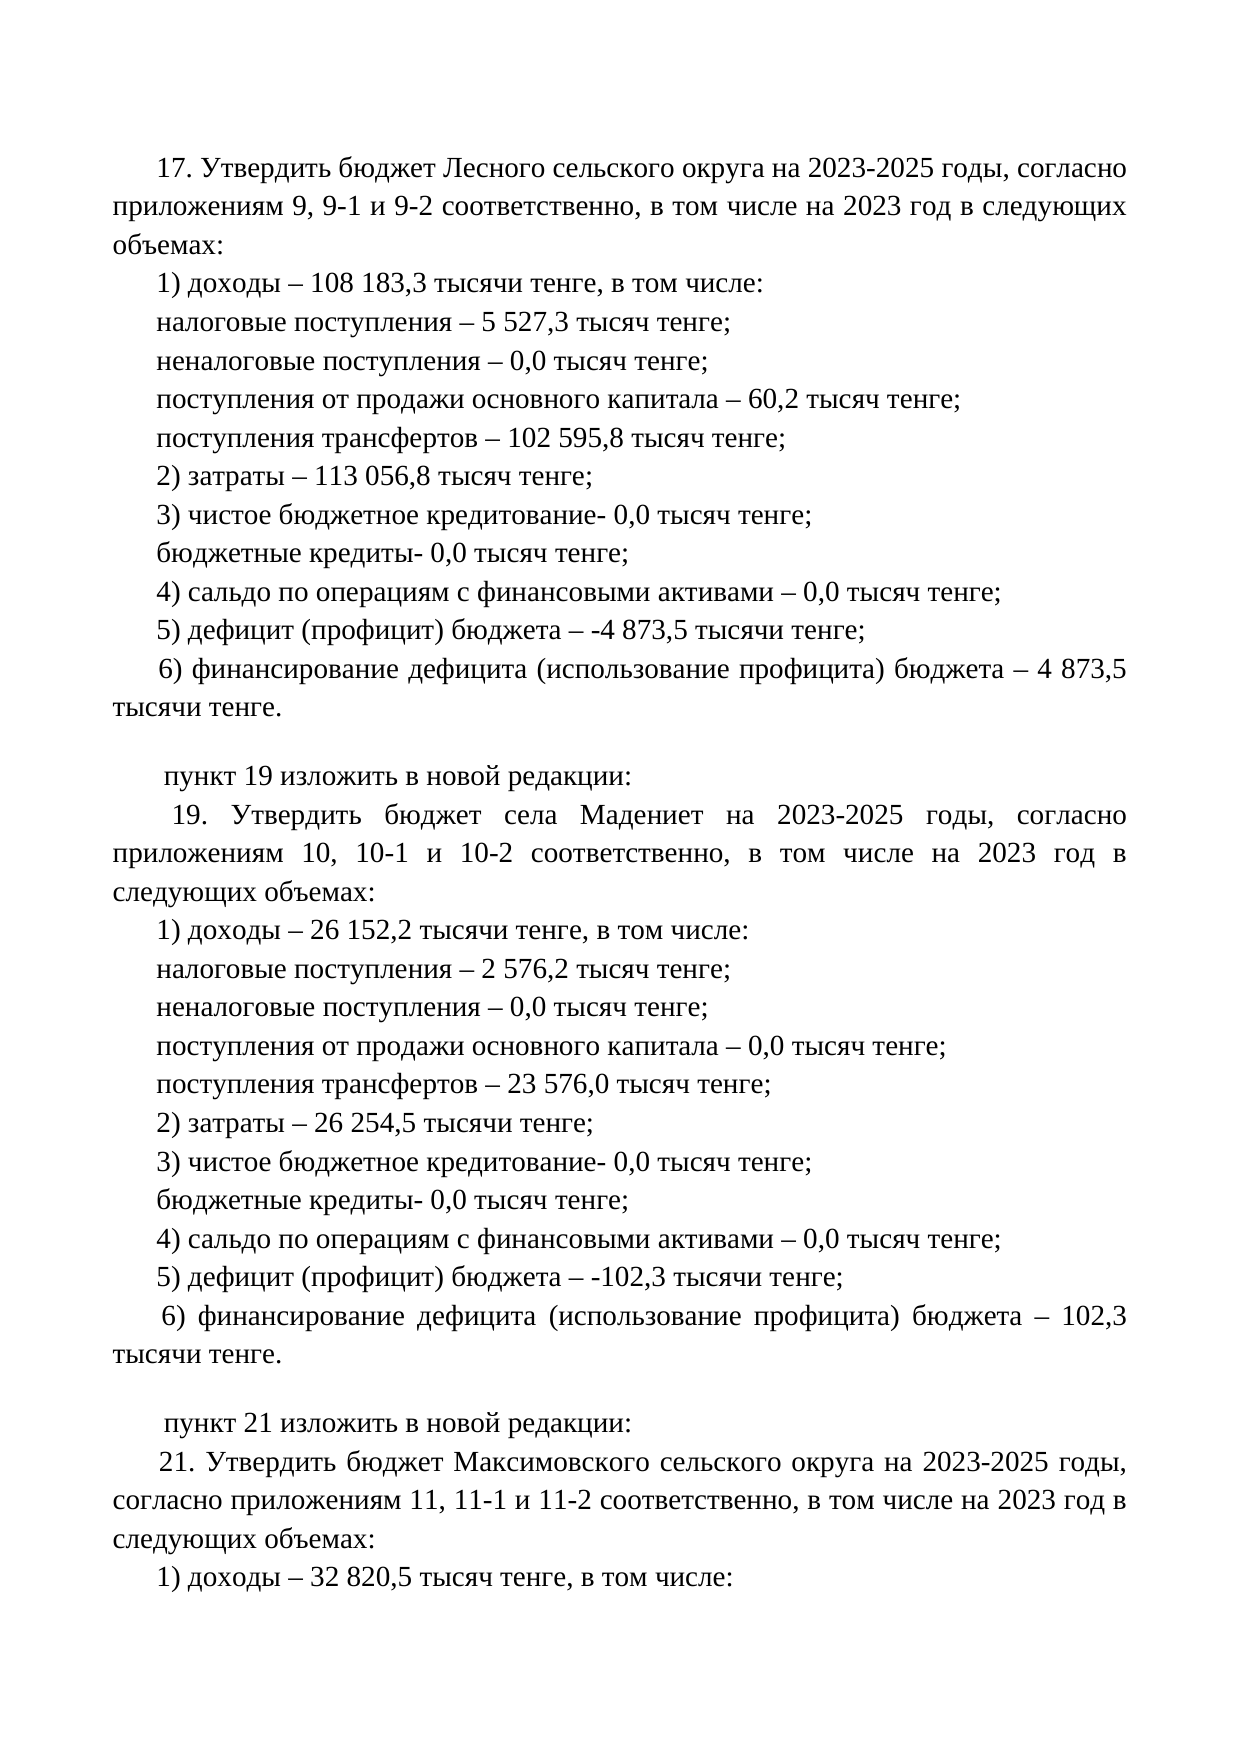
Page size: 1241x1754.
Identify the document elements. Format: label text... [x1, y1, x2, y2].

text 1) доходы – 32 820,5 тысяч тенге, в том числе: [112, 1559, 1128, 1593]
text 1) доходы – 26 152,2 тысячи тенге, в том числе: [112, 912, 1128, 946]
text бюджетные кредиты- 0,0 тысяч тенге; [112, 1182, 1128, 1216]
text 19. Утвердить бюджет села Мадениет на 2023-2025 годы, согласно приложениям 10, 10-1 и 10-2 соответственно, в том числе на 2023 год в следующих объемах: [112, 797, 1128, 907]
text 5) дефицит (профицит) бюджета – -4 873,5 тысячи тенге; [112, 612, 1128, 646]
text поступления от продажи основного капитала – 0,0 тысяч тенге; [112, 1028, 1128, 1062]
text 4) сальдо по операциям с финансовыми активами – 0,0 тысяч тенге; [112, 1221, 1128, 1254]
text поступления от продажи основного капитала – 60,2 тысяч тенге; [112, 381, 1128, 415]
text 4) сальдо по операциям с финансовыми активами – 0,0 тысяч тенге; [112, 574, 1128, 607]
text поступления трансфертов – 23 576,0 тысяч тенге; [112, 1067, 1128, 1100]
text неналоговые поступления – 0,0 тысяч тенге; [112, 343, 1128, 376]
text 6) финансирование дефицита (использование профицита) бюджета – 4 873,5 тысячи тенге. [112, 651, 1128, 723]
text 3) чистое бюджетное кредитование- 0,0 тысяч тенге; [112, 497, 1128, 530]
text 6) финансирование дефицита (использование профицита) бюджета – 102,3 тысячи тенге. [112, 1298, 1128, 1370]
text 3) чистое бюджетное кредитование- 0,0 тысяч тенге; [112, 1144, 1128, 1177]
text пункт 21 изложить в новой редакции: [112, 1405, 1128, 1439]
text 2) затраты – 26 254,5 тысячи тенге; [112, 1105, 1128, 1139]
text налоговые поступления – 5 527,3 тысяч тенге; [112, 304, 1128, 338]
text пункт 19 изложить в новой редакции: [112, 758, 1128, 792]
text неналоговые поступления – 0,0 тысяч тенге; [112, 989, 1128, 1023]
text бюджетные кредиты- 0,0 тысяч тенге; [112, 535, 1128, 569]
text 1) доходы – 108 183,3 тысячи тенге, в том числе: [112, 266, 1128, 299]
text 5) дефицит (профицит) бюджета – -102,3 тысячи тенге; [112, 1259, 1128, 1293]
text 21. Утвердить бюджет Максимовского сельского округа на 2023-2025 годы, согласно приложениям 11, 11-1 и 11-2 соответственно, в том числе на 2023 год в следующих объемах: [112, 1444, 1128, 1554]
text поступления трансфертов – 102 595,8 тысяч тенге; [112, 420, 1128, 453]
text 17. Утвердить бюджет Лесного сельского округа на 2023-2025 годы, согласно приложениям 9, 9-1 и 9-2 соответственно, в том числе на 2023 год в следующих объемах: [112, 150, 1128, 261]
text 2) затраты – 113 056,8 тысяч тенге; [112, 458, 1128, 492]
text налоговые поступления – 2 576,2 тысяч тенге; [112, 951, 1128, 984]
